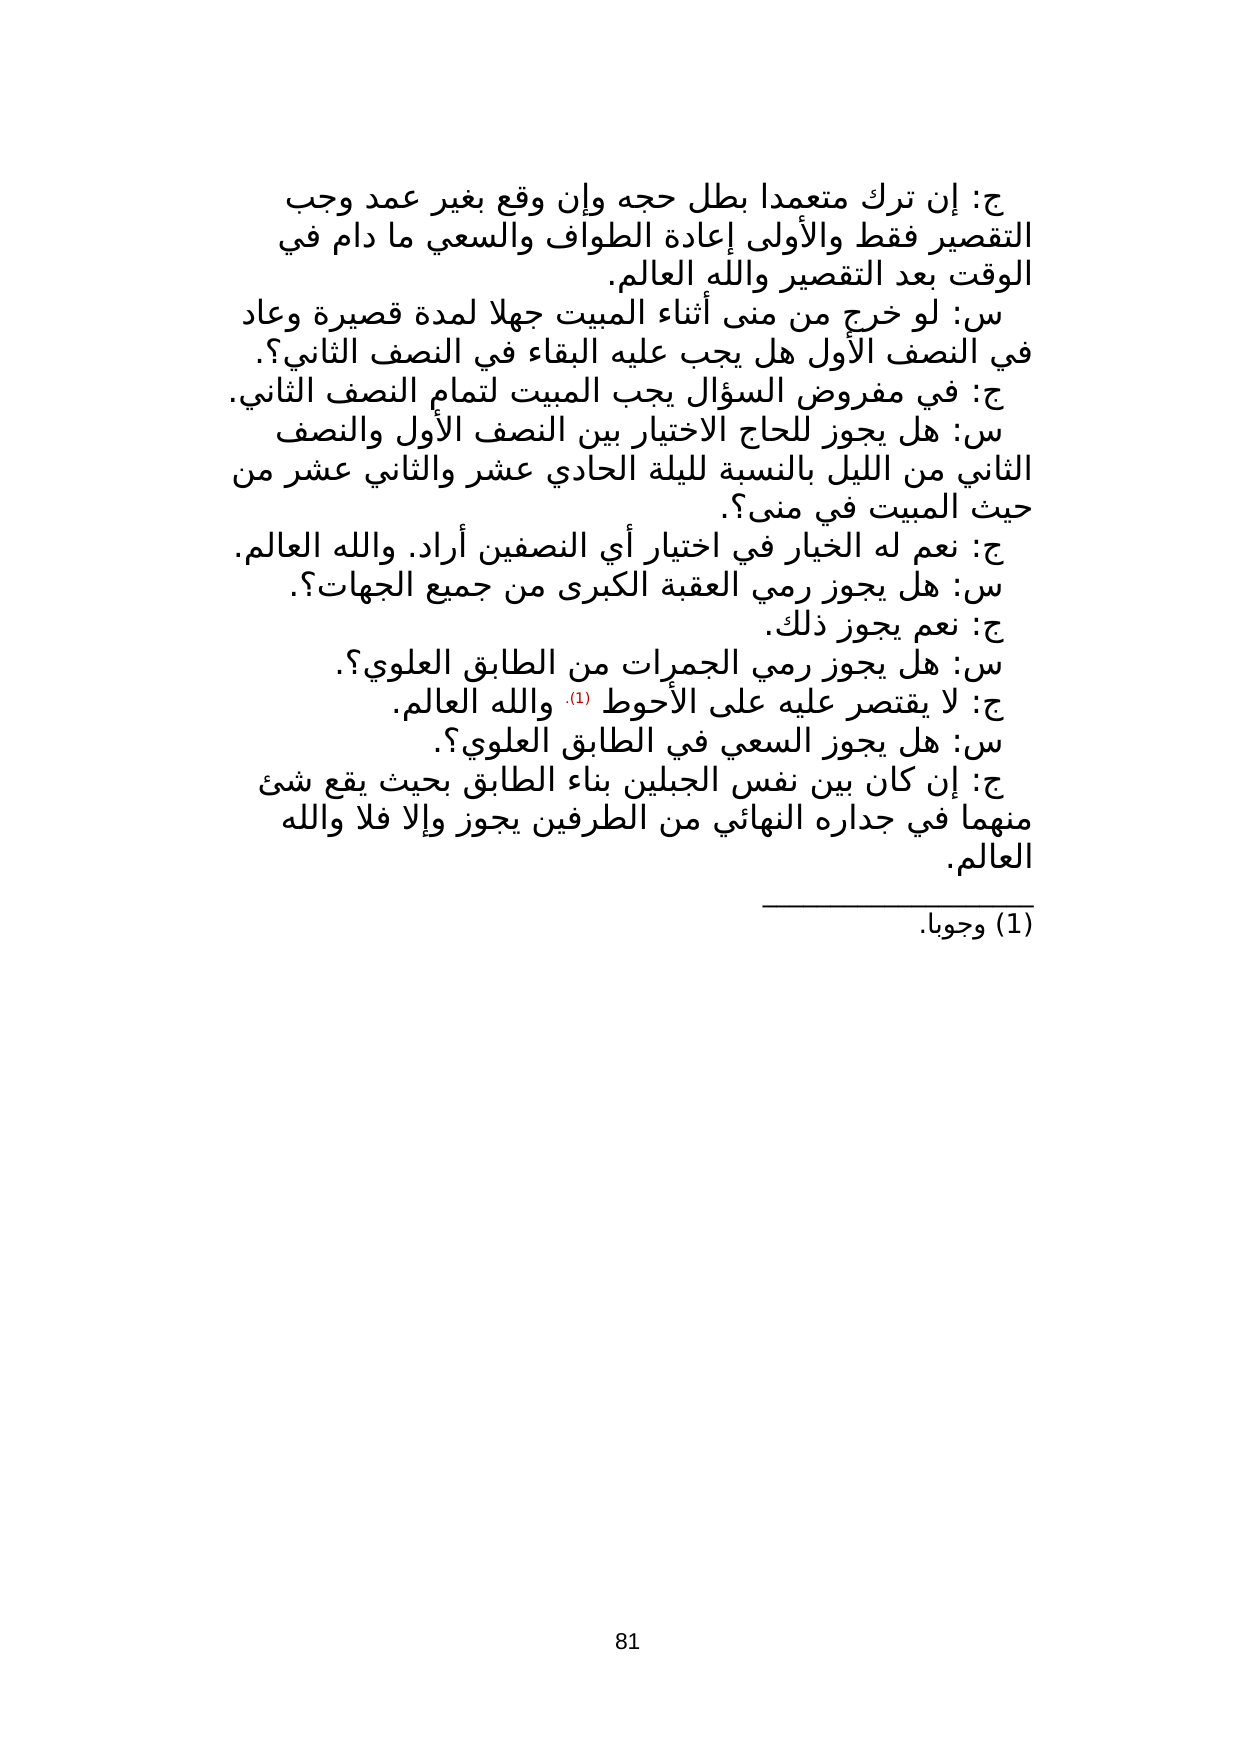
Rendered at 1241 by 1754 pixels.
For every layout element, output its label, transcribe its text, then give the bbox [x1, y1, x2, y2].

text ج: إن ترك متعمدا بطل حجه وإن وقع بغير عمد وجب التقصير فقط والأولى إعادة الطواف والسعي ما دام في الوقت بعد التقصير والله العالم. [222, 177, 1033, 294]
text ____________________ [222, 877, 1033, 908]
text س: لو خرج من منى أثناء المبيت جهلا لمدة قصيرة وعاد في النصف الأول هل يجب عليه البقاء في النصف الثاني؟. [222, 294, 1033, 371]
text ج: إن كان بين نفس الجبلين بناء الطابق بحيث يقع شئ منهما في جداره النهائي من الطرفين يجوز وإلا فلا والله العالم. [222, 760, 1033, 877]
text ج: في مفروض السؤال يجب المبيت لتمام النصف الثاني. [222, 371, 1033, 410]
text ج: لا يقتصر عليه على الأحوط (1). والله العالم. [222, 682, 1033, 721]
text (1) وجوبا. [222, 908, 1033, 940]
text ج: نعم له الخيار في اختيار أي النصفين أراد. والله العالم. [222, 527, 1033, 566]
text س: هل يجوز السعي في الطابق العلوي؟. [222, 721, 1033, 760]
text س: هل يجوز للحاج الاختيار بين النصف الأول والنصف الثاني من الليل بالنسبة لليلة الحادي عشر والثاني عشر من حيث المبيت في منى؟. [222, 410, 1033, 527]
text س: هل يجوز رمي الجمرات من الطابق العلوي؟. [222, 643, 1033, 682]
text س: هل يجوز رمي العقبة الكبرى من جميع الجهات؟. [222, 566, 1033, 604]
text ج: نعم يجوز ذلك. [222, 604, 1033, 643]
